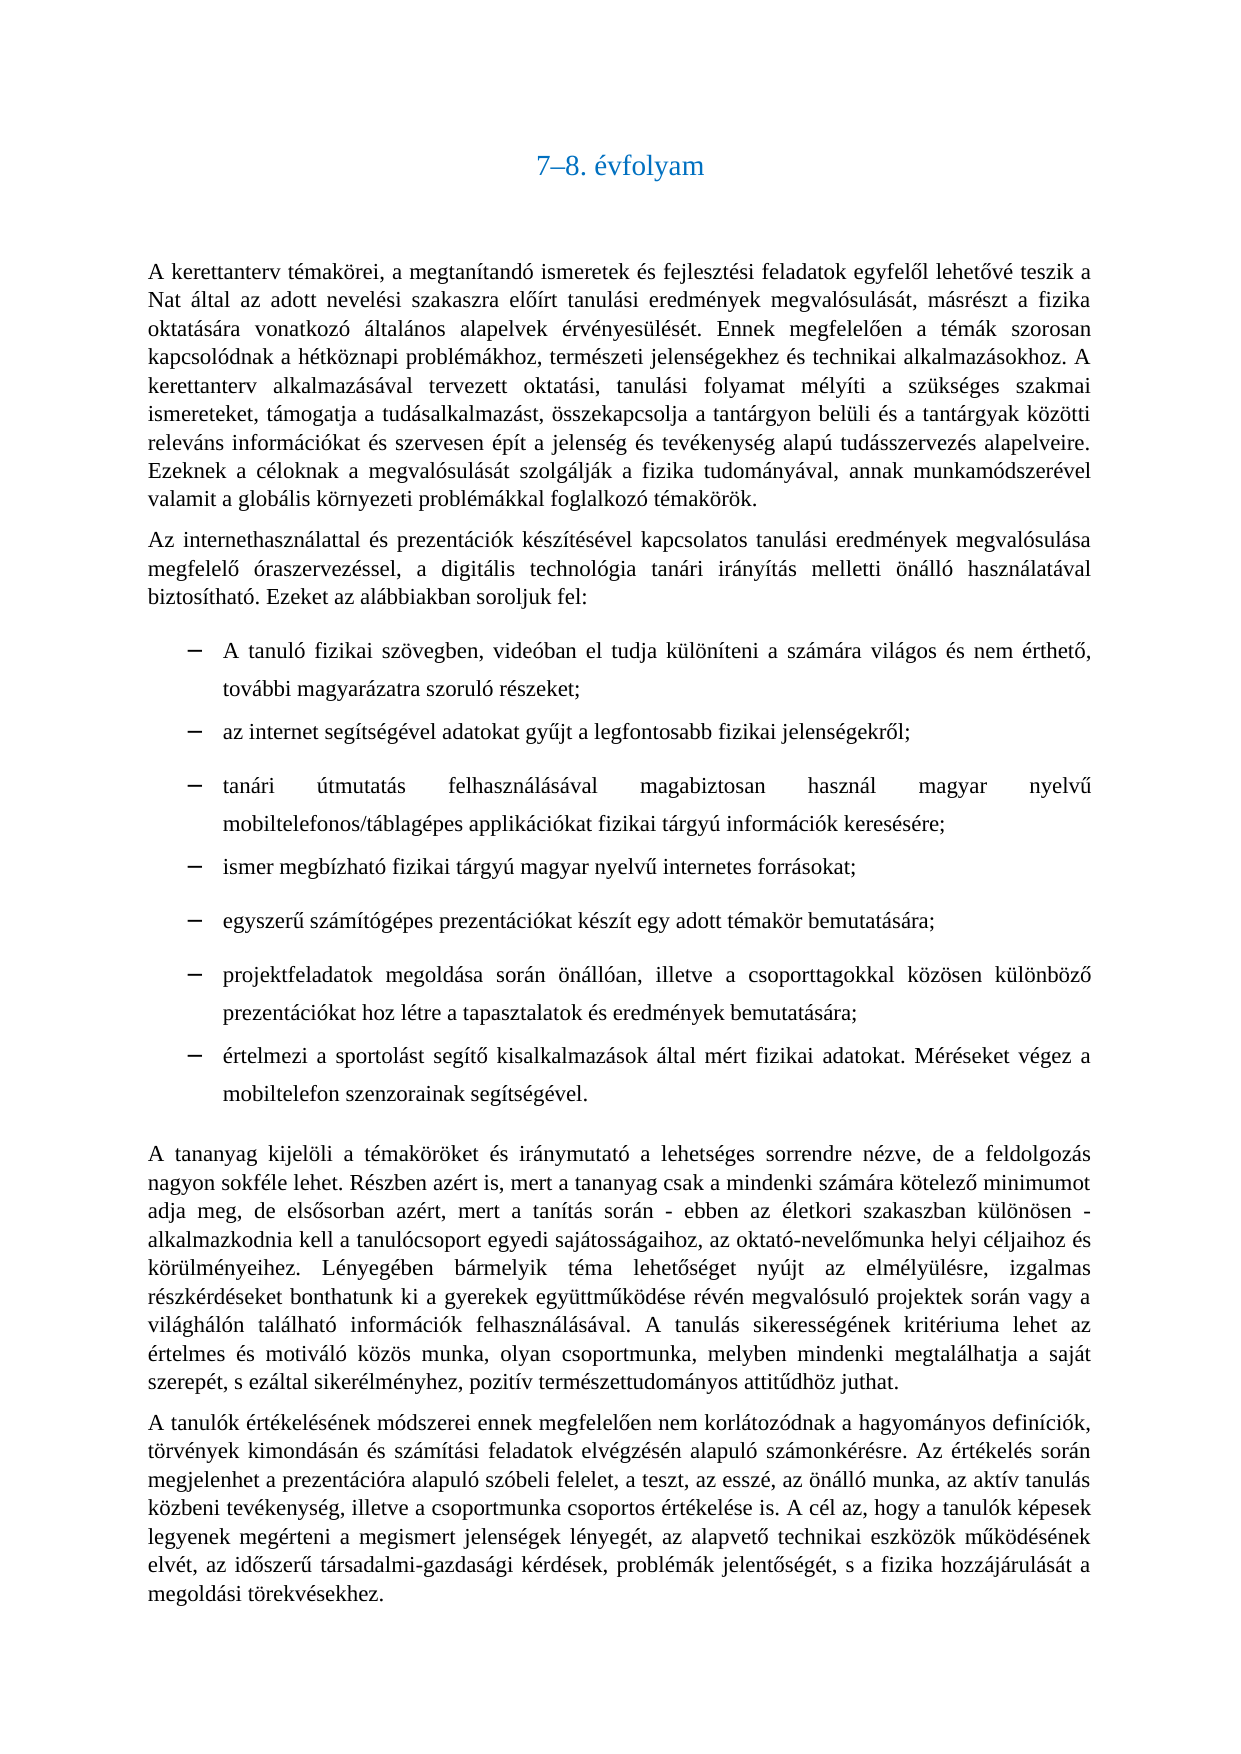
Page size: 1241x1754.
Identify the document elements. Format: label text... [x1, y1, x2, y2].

list az internet segítségével adatokat gyűjt a legfontosabb fizikai jelenségekről; [185, 705, 1093, 752]
list ismer megbízható fizikai tárgyú magyar nyelvű internetes forrásokat; [185, 840, 1093, 887]
text A tanulók értékelésének módszerei ennek megfelelően nem korlátozódnak a hagyományos definíciók, törvények kimondásán és számítási feladatok elvégzésén alapuló számonkérésre. Az értékelés során megjelenhet a prezentációra alapuló szóbeli felelet, a teszt, az esszé, az önálló munka, az aktív tanulás közbeni tevékenység, illetve a csoportmunka csoportos értékelése is. A cél az, hogy a tanulók képesek legyenek megérteni a megismert jelenségek lényegét, az alapvető technikai eszközök működésének elvét, az időszerű társadalmi-gazdasági kérdések, problémák jelentőségét, s a fizika hozzájárulását a megoldási törekvésekhez. [148, 1409, 1093, 1606]
list értelmezi a sportolást segítő kisalkalmazások által mért fizikai adatokat. Méréseket végez a mobiltelefon szenzorainak segítségével. [185, 1029, 1093, 1106]
text A kerettanterv témakörei, a megtanítandó ismeretek és fejlesztési feladatok egyfelől lehetővé teszik a Nat által az adott nevelési szakaszra előírt tanulási eredmények megvalósulását, másrészt a fizika oktatására vonatkozó általános alapelvek érvényesülését. Ennek megfelelően a témák szorosan kapcsolódnak a hétköznapi problémákhoz, természeti jelenségekhez és technikai alkalmazásokhoz. A kerettanterv alkalmazásával tervezett oktatási, tanulási folyamat mélyíti a szükséges szakmai ismereteket, támogatja a tudásalkalmazást, összekapcsolja a tantárgyon belüli és a tantárgyak közötti releváns információkat és szervesen épít a jelenség és tevékenység alapú tudásszervezés alapelveire. Ezeknek a céloknak a megvalósulását szolgálják a fizika tudományával, annak munkamódszerével valamit a globális környezeti problémákkal foglalkozó témakörök. [148, 258, 1093, 512]
list A tanuló fizikai szövegben, videóban el tudja különíteni a számára világos és nem érthető, további magyarázatra szoruló részeket; [185, 624, 1093, 701]
list projektfeladatok megoldása során önállóan, illetve a csoporttagokkal közösen különböző prezentációkat hoz létre a tapasztalatok és eredmények bemutatására; [185, 948, 1093, 1025]
text A tananyag kijelöli a témaköröket és iránymutató a lehetséges sorrendre nézve, de a feldolgozás nagyon sokféle lehet. Részben azért is, mert a tananyag csak a mindenki számára kötelező minimumot adja meg, de elsősorban azért, mert a tanítás során - ebben az életkori szakaszban különösen - alkalmazkodnia kell a tanulócsoport egyedi sajátosságaihoz, az oktató-nevelőmunka helyi céljaihoz és körülményeihez. Lényegében bármelyik téma lehetőséget nyújt az elmélyülésre, izgalmas részkérdéseket bonthatunk ki a gyerekek együttműködése révén megvalósuló projektek során vagy a világhálón található információk felhasználásával. A tanulás sikerességének kritériuma lehet az értelmes és motiváló közös munka, olyan csoportmunka, melyben mindenki megtalálhatja a saját szerepét, s ezáltal sikerélményhez, pozitív természettudományos attitűdhöz juthat. [148, 1141, 1093, 1394]
subtitle 7–8. évfolyam [148, 148, 1093, 181]
list egyszerű számítógépes prezentációkat készít egy adott témakör bemutatására; [185, 894, 1093, 941]
text Az internethasználattal és prezentációk készítésével kapcsolatos tanulási eredmények megvalósulása megfelelő óraszervezéssel, a digitális technológia tanári irányítás melletti önálló használatával biztosítható. Ezeket az alábbiakban soroljuk fel: [148, 526, 1093, 610]
list tanári útmutatás felhasználásával magabiztosan használ magyar nyelvű mobiltelefonos/táblagépes applikációkat fizikai tárgyú információk keresésére; [185, 759, 1093, 836]
